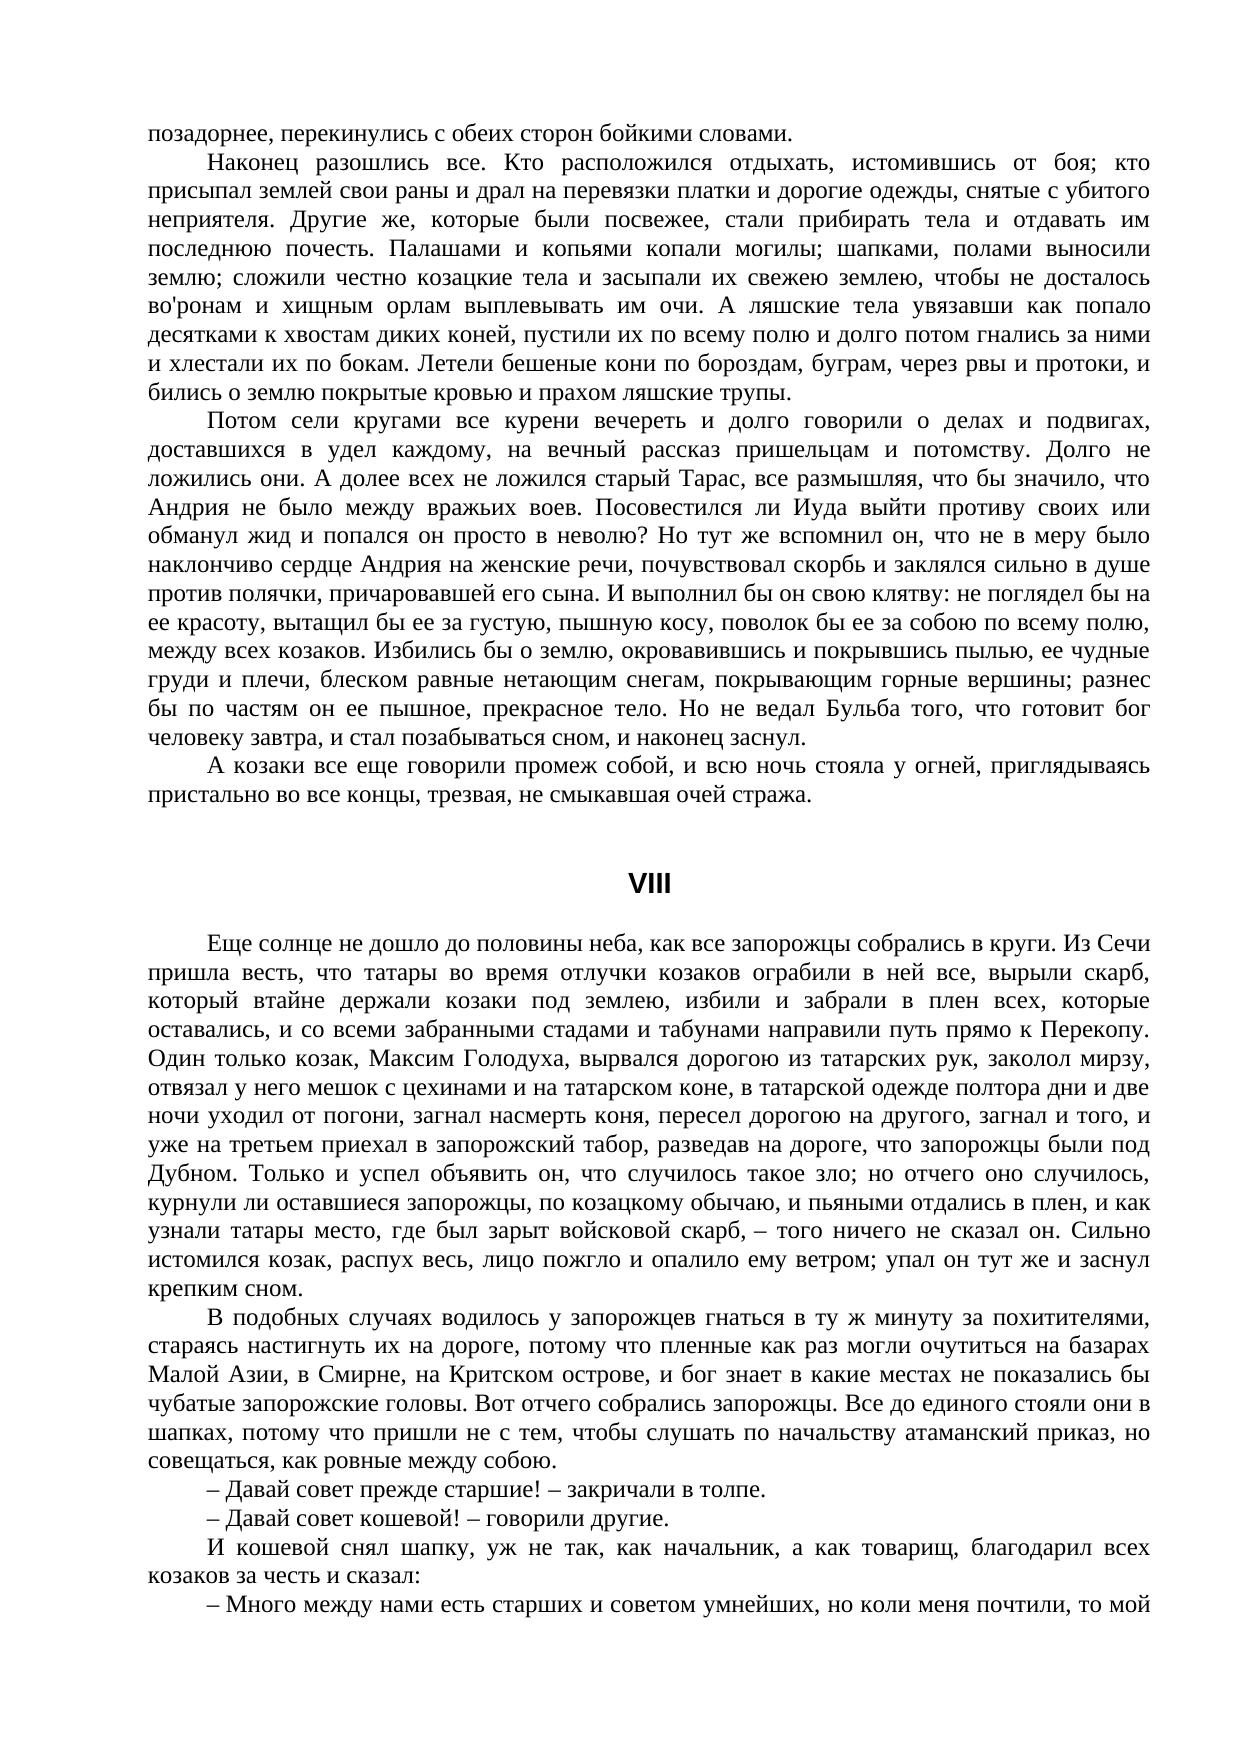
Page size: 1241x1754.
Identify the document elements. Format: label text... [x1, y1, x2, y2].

text – Давай совет прежде старшие! – закричали в толпе. [148, 1474, 1152, 1503]
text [148, 1589, 1152, 1618]
text Еще солнце не дошло до половины неба, как все запорожцы собрались в круги. Из Сечи пришла весть, что татары во время отлучки козаков ограбили в ней все, вырыли скарб, который втайне держали козаки под землею, избили и забрали в плен всех, которые оставались, и со всеми забранными стадами и табунами направили путь прямо к Перекопу. Один только козак, Максим Голодуха, вырвался дорогою из татарских рук, заколол мирзу, отвязал у него мешок с цехинами и на татарском коне, в татарской одежде полтора дни и две ночи уходил от погони, загнал насмерть коня, пересел дорогою на другого, загнал и того, и уже на третьем приехал в запорожский табор, разведав на дороге, что запорожцы были под Дубном. Только и успел объявить он, что случилось такое зло; но отчего оно случилось, курнули ли оставшиеся запорожцы, по козацкому обычаю, и пьяными отдались в плен, и как узнали татары место, где был зарыт войсковой скарб, – того ничего не сказал он. Сильно истомился козак, распух весь, лицо пожгло и опалило ему ветром; упал он тут же и заснул крепким сном. [148, 928, 1152, 1302]
text В подобных случаях водилось у запорожцев гнаться в ту ж минуту за похитителями, стараясь настигнуть их на дороге, потому что пленные как раз могли очутиться на базарах Малой Азии, в Смирне, на Критском острове, и бог знает в какие местах не показались бы чубатые запорожские головы. Вот отчего собрались запорожцы. Все до единого стояли они в шапках, потому что пришли не с тем, чтобы слушать по начальству атаманский приказ, но совещаться, как ровные между собою. [148, 1302, 1152, 1474]
text Наконец разошлись все. Кто расположился отдыхать, истомившись от боя; кто присыпал землей свои раны и драл на перевязки платки и дорогие одежды, снятые с убитого неприятеля. Другие же, которые были посвежее, стали прибирать тела и отдавать им последнюю почесть. Палашами и копьями копали могилы; шапками, полами выносили землю; сложили честно козацкие тела и засыпали их свежею землею, чтобы не досталось во'ронам и хищным орлам выплевывать им очи. А ляшские тела увязавши как попало десятками к хвостам диких коней, пустили их по всему полю и долго потом гнались за ними и хлестали их по бокам. Летели бешеные кони по бороздам, буграм, через рвы и протоки, и бились о землю покрытые кровью и прахом ляшские трупы. [148, 147, 1152, 406]
text Потом сели кругами все курени вечереть и долго говорили о делах и подвигах, доставшихся в удел каждому, на вечный рассказ пришельцам и потомству. Долго не ложились они. А долее всех не ложился старый Тарас, все размышляя, что бы значило, что Андрия не было между вражьих воев. Посовестился ли Иуда выйти противу своих или обманул жид и попался он просто в неволю? Но тут же вспомнил он, что не в меру было наклончиво сердце Андрия на женские речи, почувствовал скорбь и заклялся сильно в душе против полячки, причаровавшей его сына. И выполнил бы он свою клятву: не поглядел бы на ее красоту, вытащил бы ее за густую, пышную косу, поволок бы ее за собою по всему полю, между всех козаков. Избились бы о землю, окровавившись и покрывшись пылью, ее чудные груди и плечи, блеском равные нетающим снегам, покрывающим горные вершины; разнес бы по частям он ее пышное, прекрасное тело. Но не ведал Бульба того, что готовит бог человеку завтра, и стал позабываться сном, и наконец заснул. [148, 406, 1152, 751]
text А козаки все еще говорили промеж собой, и всю ночь стояла у огней, приглядываясь пристально во все концы, трезвая, не смыкавшая очей стража. [148, 751, 1152, 808]
text – Давай совет кошевой! – говорили другие. [148, 1503, 1152, 1532]
subtitle VIII [148, 866, 1152, 899]
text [148, 118, 1152, 147]
text И кошевой снял шапку, уж не так, как начальник, а как товарищ, благодарил всех козаков за честь и сказал: [148, 1532, 1152, 1589]
